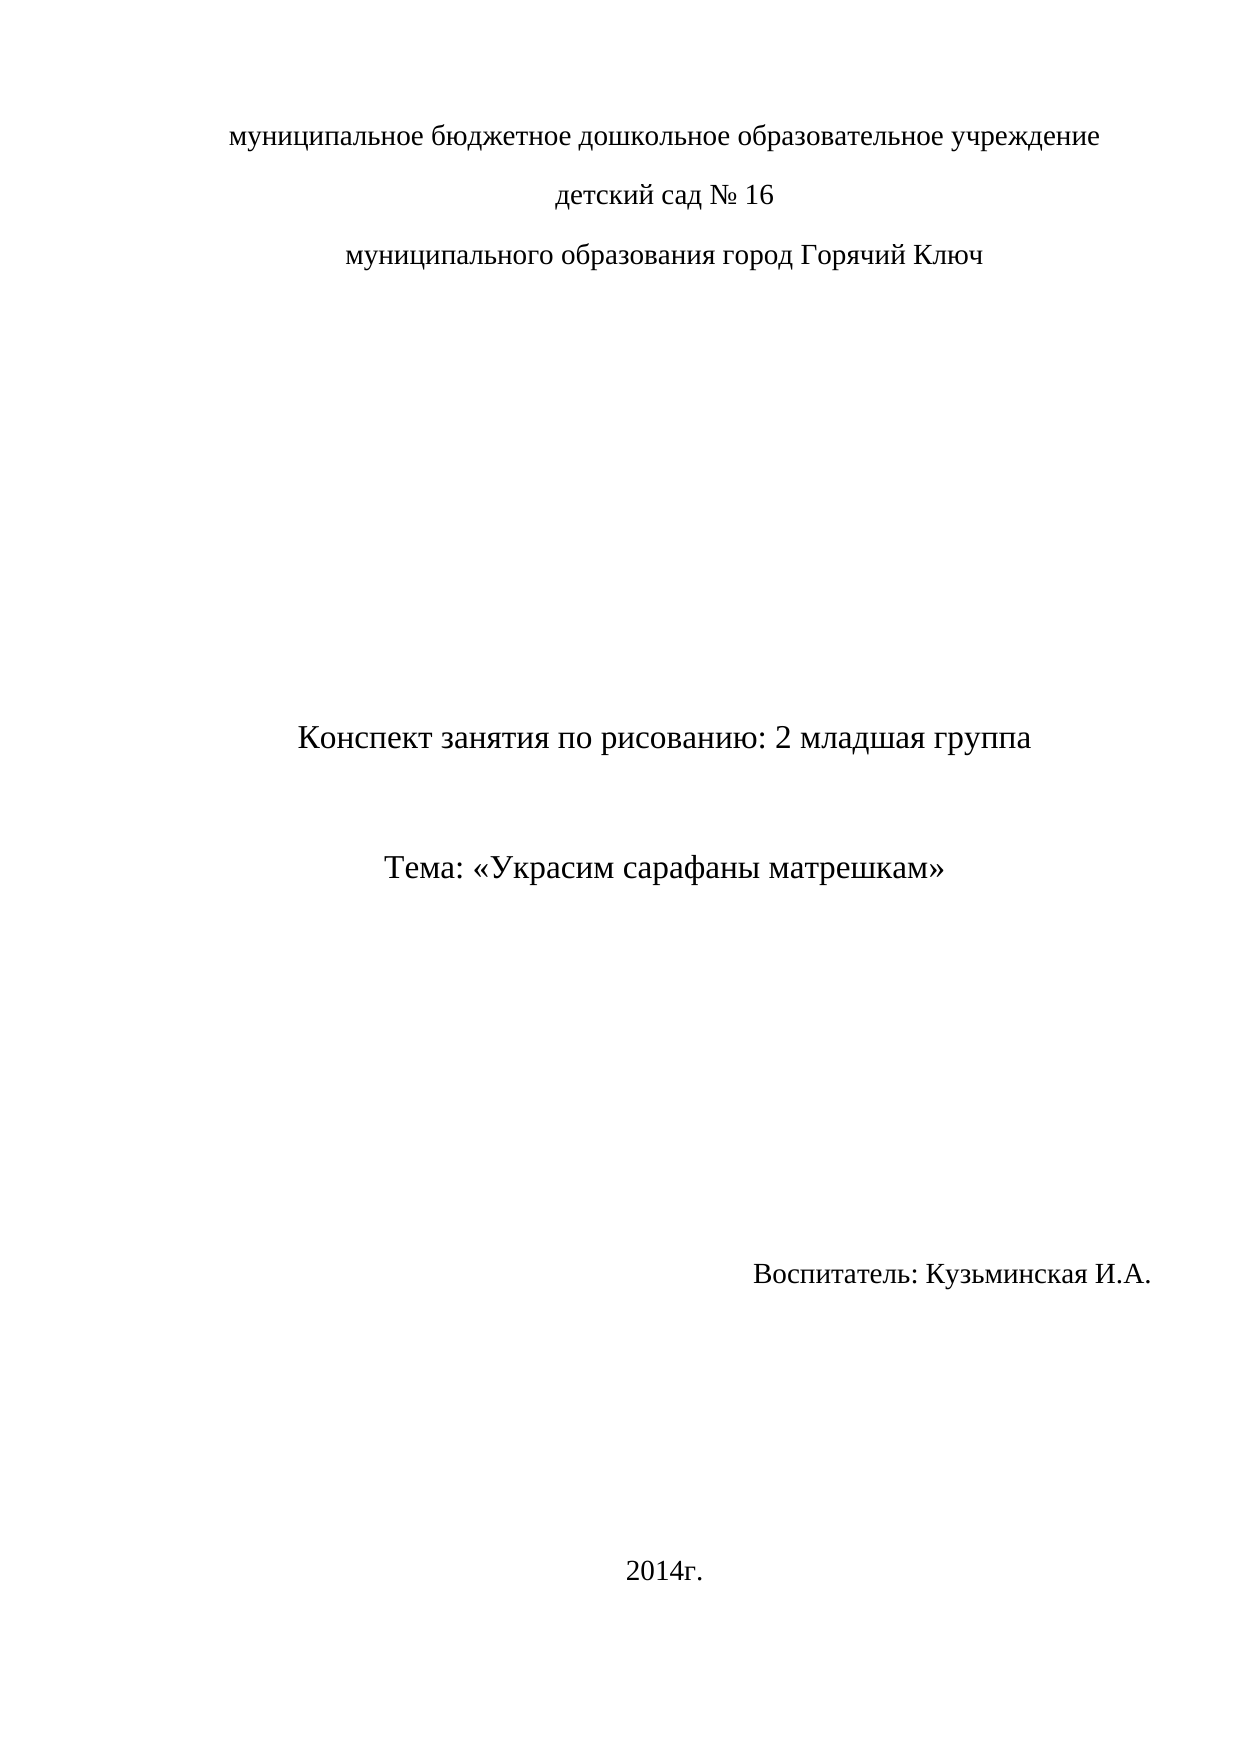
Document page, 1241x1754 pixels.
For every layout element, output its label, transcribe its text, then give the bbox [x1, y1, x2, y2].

text муниципальное бюджетное дошкольное образовательное учреждение [177, 118, 1152, 152]
text Конспект занятия по рисованию: 2 младшая группа [177, 717, 1152, 756]
text Воспитатель: Кузьминская И.А. [177, 1256, 1152, 1290]
text Тема: «Украсим сарафаны матрешкам» [177, 847, 1152, 886]
text 2014г. [177, 1553, 1152, 1587]
text детский сад № 16 [177, 177, 1152, 211]
text муниципального образования город Горячий Ключ [177, 237, 1152, 270]
